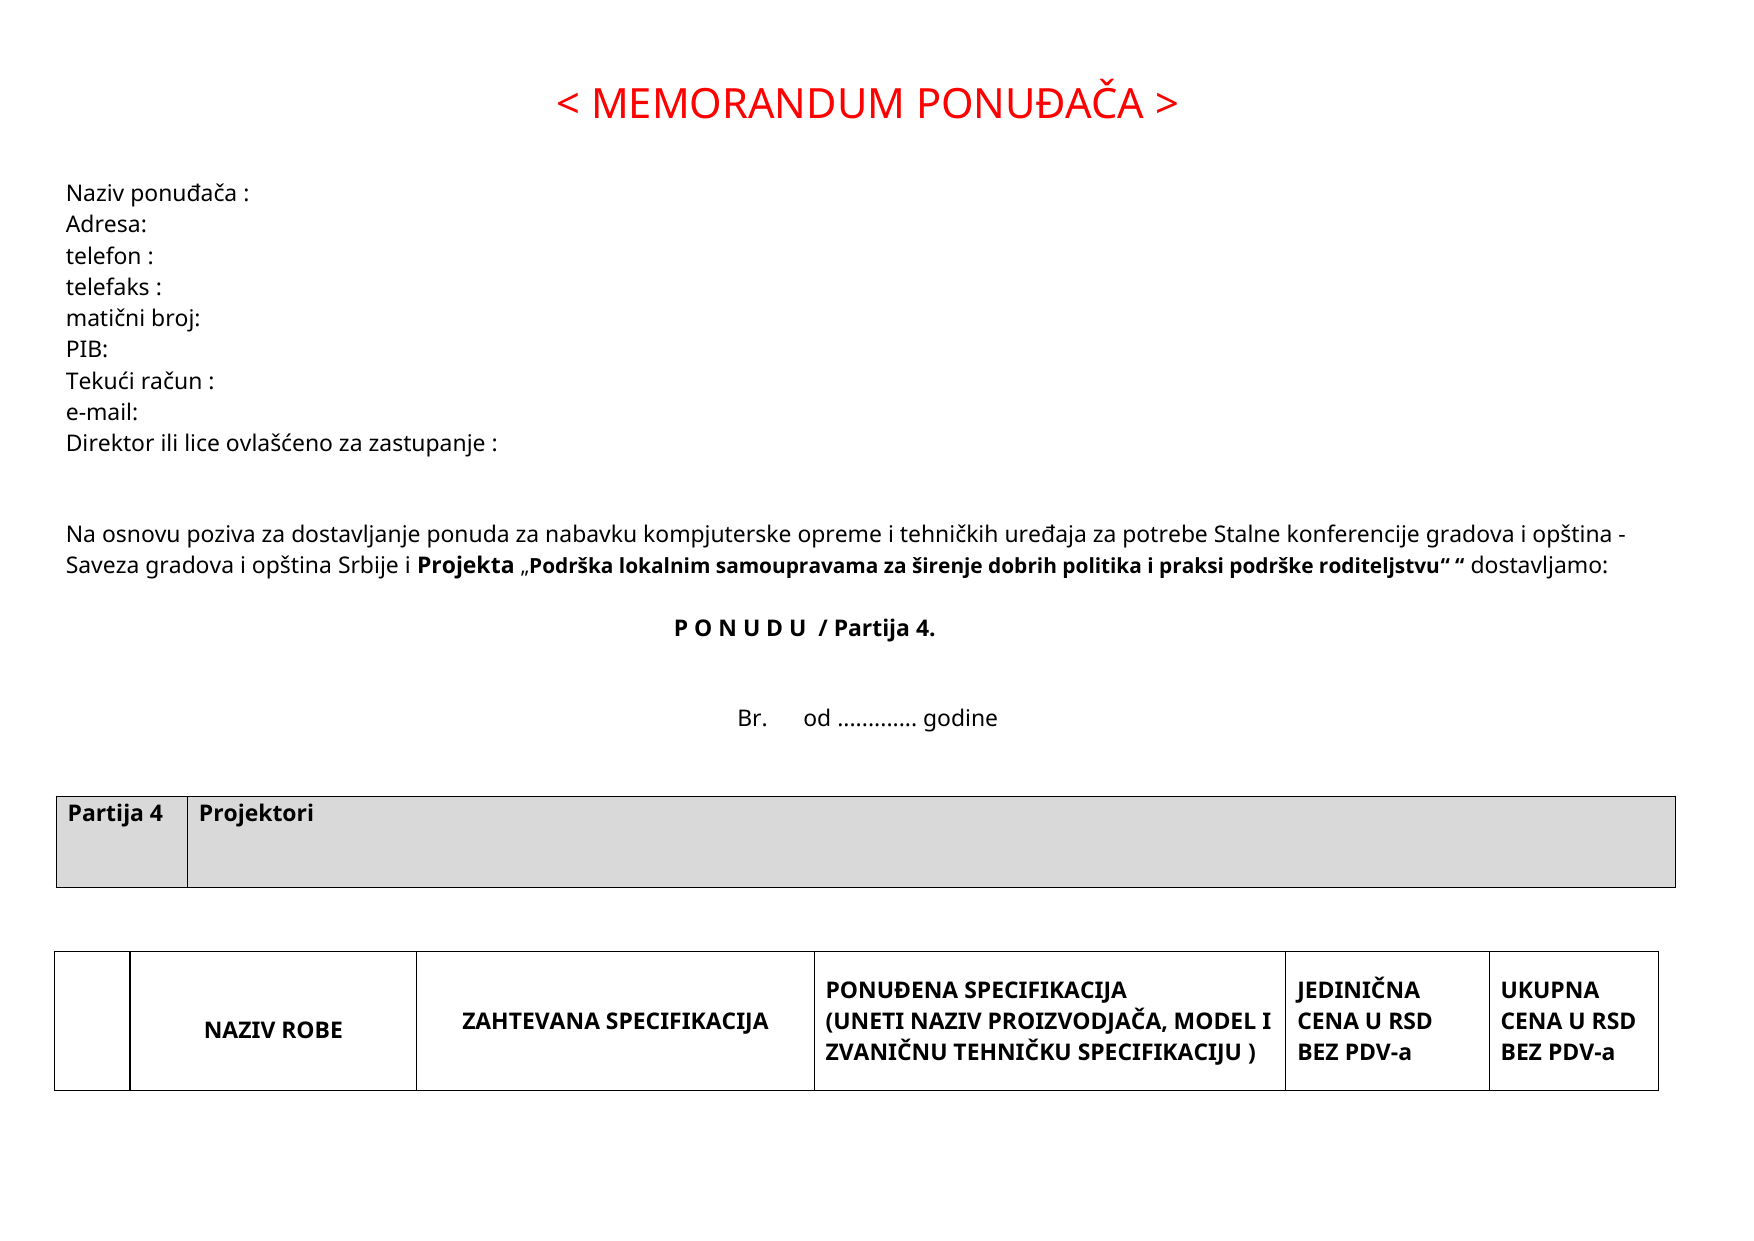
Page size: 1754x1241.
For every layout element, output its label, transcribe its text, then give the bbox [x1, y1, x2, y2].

text telefaks : [66, 271, 1669, 302]
text telefon : [66, 240, 1669, 271]
text PIB: [66, 333, 1669, 365]
table_header Partija 4 [57, 797, 187, 887]
table_header ZAHTEVANA SPECIFIKACIJA [417, 952, 814, 1089]
text Adresa: [66, 208, 1669, 240]
text Na osnovu poziva za dostavljanje ponuda za nabavku kompjuterske opreme i tehničkih uređaja za potrebe Stalne konferencije gradova i opština - Saveza gradova i opština Srbije i Projekta „Podrška lokalnim samoupravama za širenje dobrih politika i praksi podrške roditeljstvu“ “ dostavljamo: [66, 518, 1669, 580]
text matični broj: [66, 302, 1669, 333]
text Direktor ili lice ovlašćeno za zastupanje : [66, 427, 1669, 458]
text e-mail: [66, 396, 1669, 427]
table_header NAZIV ROBE [131, 952, 416, 1089]
table_header Projektori [188, 797, 1675, 887]
text Naziv ponuđača : [66, 177, 1669, 208]
text P O N U D U / Partija 4. [213, 611, 1669, 643]
table_header UKUPNA CENA U RSD BEZ PDV-a [1490, 952, 1658, 1089]
text Br. od ............. godine [66, 702, 1669, 733]
table_header JEDINIČNA CENA U RSD BEZ PDV-a [1286, 952, 1489, 1089]
table_header PONUĐENA SPECIFIKACIJA (UNETI NAZIV PROIZVODJAČA, MODEL I ZVANIČNU TEHNIČKU SPECIFIKACIJU ) [815, 952, 1285, 1089]
table_header [55, 952, 129, 1089]
text Tekući račun : [66, 365, 1669, 396]
